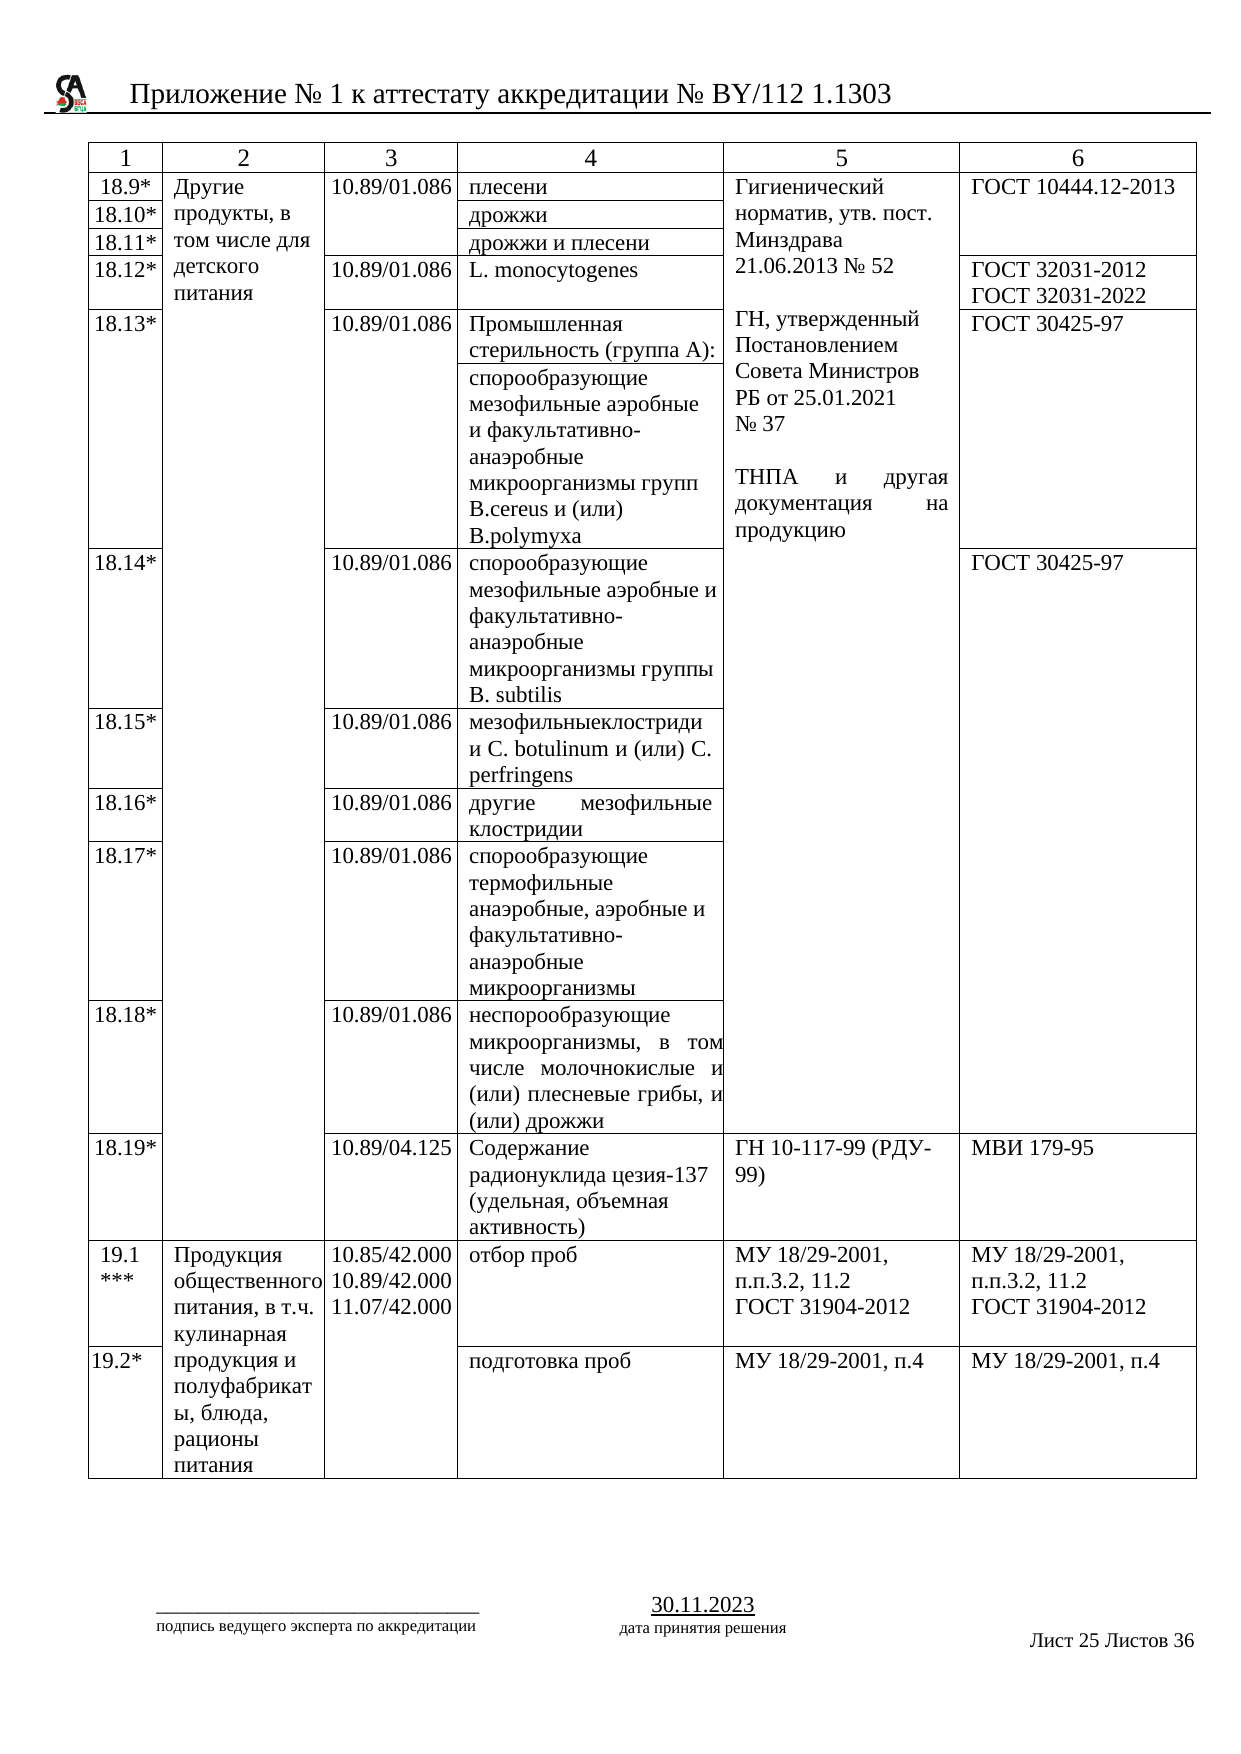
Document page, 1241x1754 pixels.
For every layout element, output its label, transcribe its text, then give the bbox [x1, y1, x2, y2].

table_cell 18.12* [89, 256, 162, 309]
table_cell 18.13* [89, 310, 162, 548]
table_cell 18.17* [89, 842, 162, 1000]
table_cell МУ 18/29-2001, п.п.3.2, 11.2 ГОСТ 31904-2012 [724, 1241, 959, 1346]
table_cell ГОСТ 10444.12-2013 [960, 173, 1196, 255]
table_cell 19.2* [89, 1347, 162, 1478]
table_cell неспорообразующие микроорганизмы, в том числе молочнокислые и (или) плесневые грибы, и (или) дрожжи [458, 1001, 723, 1133]
table_cell МУ 18/29-2001, п.4 [724, 1347, 959, 1478]
table_cell 18.15* [89, 709, 162, 787]
table_cell 18.10* [89, 201, 162, 227]
table_cell спорообразующие мезофильные аэробные и факультативно-анаэробные микроорганизмы групп B.cereus и (или) B.polymyxa [458, 364, 723, 548]
table_cell Содержание радионуклида цезия-137 (удельная, объемная активность) [458, 1134, 723, 1240]
table_cell ГОСТ 30425-97 [960, 310, 1196, 548]
table_cell 10.89/01.086 [325, 173, 457, 255]
table_cell 10.89/01.086 [325, 310, 457, 548]
table_cell ГН 10-117-99 (РДУ-99) [724, 1134, 959, 1240]
table_cell 18.18* [89, 1001, 162, 1133]
table_cell 18.14* [89, 549, 162, 707]
table_cell 10.89/01.086 [325, 789, 457, 841]
table_cell 18.9* [89, 173, 162, 200]
table_header 5 [724, 143, 959, 172]
table_cell МУ 18/29-2001, п.п.3.2, 11.2 ГОСТ 31904-2012 [960, 1241, 1196, 1346]
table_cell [163, 1241, 324, 1478]
table_header 4 [458, 143, 723, 172]
table_cell отбор проб [458, 1241, 723, 1346]
table_cell 18.19* [89, 1134, 162, 1240]
table_cell ГОСТ 30425-97 [960, 549, 1196, 1133]
table_cell 10.89/01.086 [325, 1001, 457, 1133]
table_cell спорообразующие термофильные анаэробные, аэробные и факультативно-анаэробные микроорганизмы [458, 842, 723, 1000]
table_cell МВИ 179-95 [960, 1134, 1196, 1240]
table_cell 19.1*** [89, 1241, 162, 1346]
table_cell мезофильныеклостридии C. botulinum и (или) C. рerfringens [458, 709, 723, 787]
table_cell спорообразующие мезофильные аэробные и факультативно-анаэробные микроорганизмы группы B. subtilis [458, 549, 723, 707]
table_cell другие мезофильные клостридии [458, 789, 723, 841]
table_cell 18.16* [89, 789, 162, 841]
table_cell 10.89/01.086 [325, 549, 457, 707]
table_cell 10.89/01.086 [325, 842, 457, 1000]
table_cell 10.89/01.086 [325, 709, 457, 787]
table_cell Промышленная стерильность (группа А): [458, 310, 723, 363]
table_header 3 [325, 143, 457, 172]
table_cell МУ 18/29-2001, п.4 [960, 1347, 1196, 1478]
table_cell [163, 173, 324, 1240]
table_cell ГОСТ 32031-2012 ГОСТ 32031-2022 [960, 256, 1196, 309]
table_cell 10.89/04.125 [325, 1134, 457, 1240]
table_header 6 [960, 143, 1196, 172]
table_cell дрожжи [458, 201, 723, 227]
table_cell дрожжи и плесени [458, 229, 723, 255]
table_cell 10.89/01.086 [325, 256, 457, 309]
table_cell 18.11* [89, 229, 162, 255]
picture [55, 73, 87, 113]
table_header 2 [163, 143, 324, 172]
table_cell L. monocytogenes [458, 256, 723, 309]
table_cell подготовка проб [458, 1347, 723, 1478]
table_header 1 [89, 143, 162, 172]
table_cell 10.85/42.000 10.89/42.000 11.07/42.000 [325, 1241, 457, 1478]
table_cell плесени [458, 173, 723, 200]
